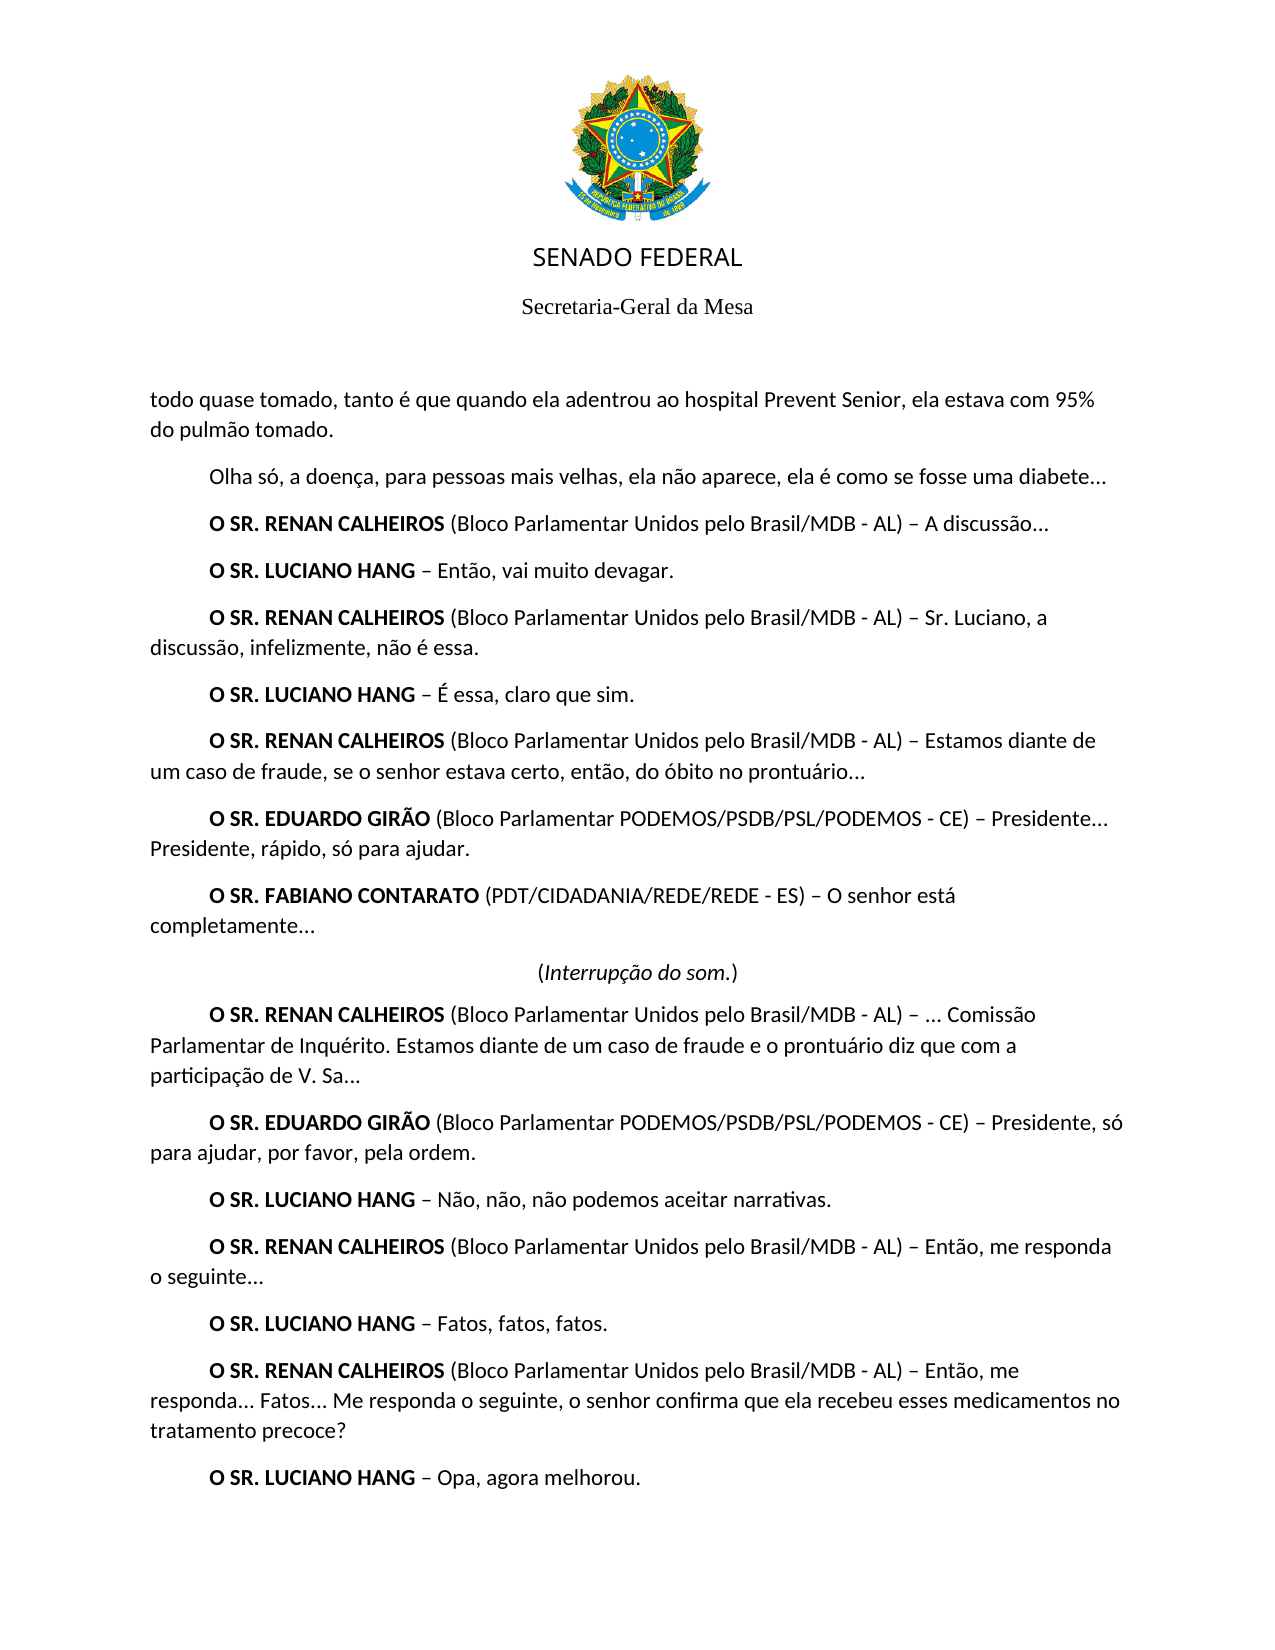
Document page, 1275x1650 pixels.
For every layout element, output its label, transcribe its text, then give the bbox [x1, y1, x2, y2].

text O SR. EDUARDO GIRÃO (Bloco Parlamentar PODEMOS/PSDB/PSL/PODEMOS - CE) – Presidente... Presidente, rápido, só para ajudar. [150, 804, 1125, 862]
text O SR. RENAN CALHEIROS (Bloco Parlamentar Unidos pelo Brasil/MDB - AL) – Então, me responda... Fatos... Me responda o seguinte, o senhor confirma que ela recebeu esses medicamentos no tratamento precoce? [150, 1356, 1125, 1444]
text Olha só, a doença, para pessoas mais velhas, ela não aparece, ela é como se fosse uma diabete... [150, 462, 1125, 490]
text O SR. EDUARDO GIRÃO (Bloco Parlamentar PODEMOS/PSDB/PSL/PODEMOS - CE) – Presidente, só para ajudar, por favor, pela ordem. [150, 1108, 1125, 1166]
text O SR. LUCIANO HANG – É essa, claro que sim. [150, 680, 1125, 708]
text (Interrupção do som.) [150, 958, 1125, 986]
text O SR. LUCIANO HANG – Opa, agora melhorou. [150, 1463, 1125, 1491]
text O SR. RENAN CALHEIROS (Bloco Parlamentar Unidos pelo Brasil/MDB - AL) – Sr. Luciano, a discussão, infelizmente, não é essa. [150, 603, 1125, 661]
text O SR. RENAN CALHEIROS (Bloco Parlamentar Unidos pelo Brasil/MDB - AL) – Estamos diante de um caso de fraude, se o senhor estava certo, então, do óbito no prontuário... [150, 727, 1125, 785]
text O SR. RENAN CALHEIROS (Bloco Parlamentar Unidos pelo Brasil/MDB - AL) – A discussão... [150, 509, 1125, 537]
picture [564, 75, 711, 221]
text O SR. LUCIANO HANG – Fatos, fatos, fatos. [150, 1309, 1125, 1337]
text O SR. RENAN CALHEIROS (Bloco Parlamentar Unidos pelo Brasil/MDB - AL) – Então, me responda o seguinte... [150, 1232, 1125, 1290]
text O SR. LUCIANO HANG – Então, vai muito devagar. [150, 556, 1125, 584]
text O SR. FABIANO CONTARATO (PDT/CIDADANIA/REDE/REDE - ES) – O senhor está completamente... [150, 881, 1125, 939]
text O SR. LUCIANO HANG – Não, não, não podemos aceitar narrativas. [150, 1185, 1125, 1213]
text O SR. RENAN CALHEIROS (Bloco Parlamentar Unidos pelo Brasil/MDB - AL) – ... Comissão Parlamentar de Inquérito. Estamos diante de um caso de fraude e o prontuário diz que com a participação de V. Sa... [150, 1001, 1125, 1089]
